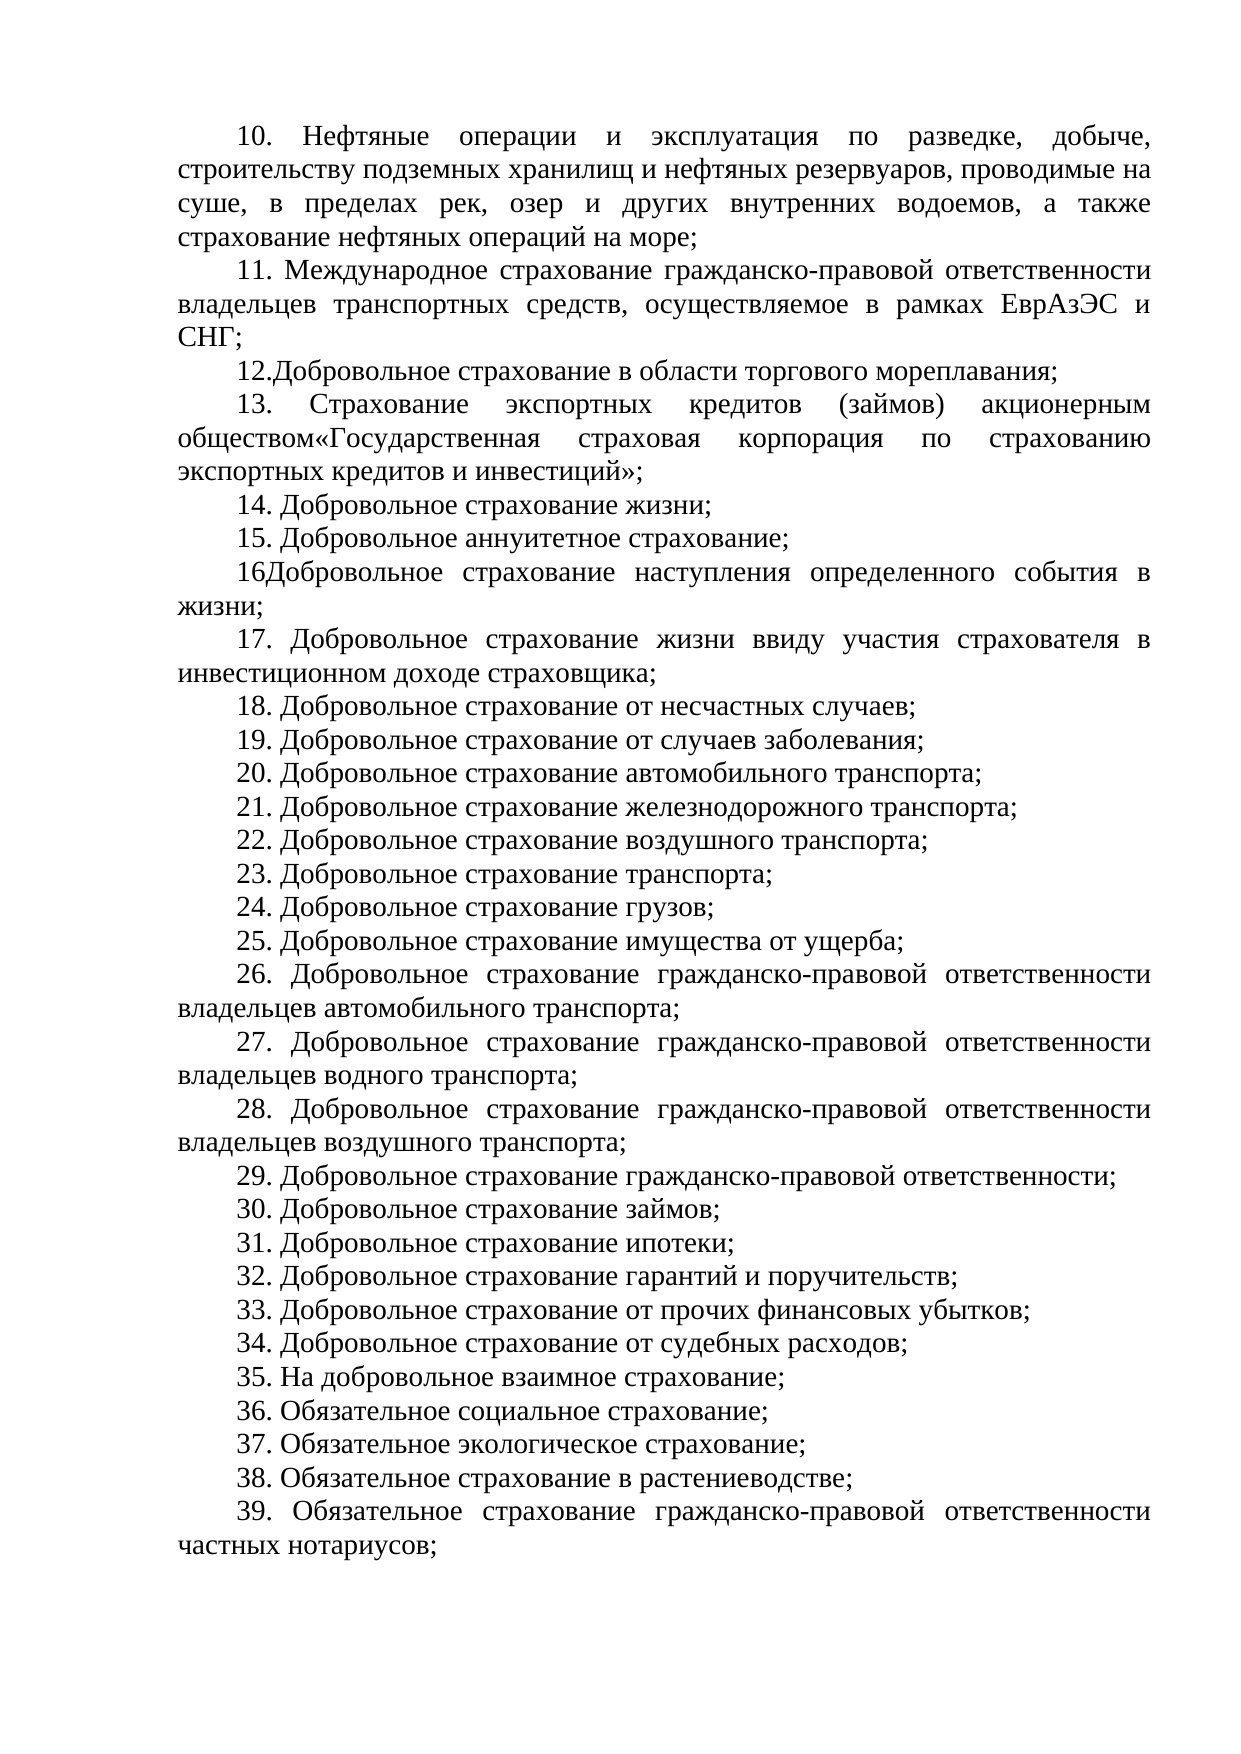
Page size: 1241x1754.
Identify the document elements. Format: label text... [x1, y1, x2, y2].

text 29. Добровольное страхование гражданско-правовой ответственности; [177, 1158, 1152, 1191]
text 19. Добровольное страхование от случаев заболевания; [177, 722, 1152, 755]
text 25. Добровольное страхование имущества от ущерба; [177, 923, 1152, 957]
text 16Добровольное страхование наступления определенного события в жизни; [177, 554, 1152, 621]
text 22. Добровольное страхование воздушного транспорта; [177, 822, 1152, 856]
text 30. Добровольное страхование займов; [177, 1191, 1152, 1225]
text 17. Добровольное страхование жизни ввиду участия страхователя в инвестиционном доходе страховщика; [177, 621, 1152, 688]
text 31. Добровольное страхование ипотеки; [177, 1225, 1152, 1258]
text 24. Добровольное страхование грузов; [177, 889, 1152, 923]
text 35. На добровольное взаимное страхование; [177, 1359, 1152, 1393]
text 26. Добровольное страхование гражданско-правовой ответственности владельцев автомобильного транспорта; [177, 957, 1152, 1024]
text 23. Добровольное страхование транспорта; [177, 856, 1152, 889]
text 12.Добровольное страхование в области торгового мореплавания; [177, 353, 1152, 386]
text 38. Обязательное страхование в растениеводстве; [177, 1460, 1152, 1493]
text 32. Добровольное страхование гарантий и поручительств; [177, 1258, 1152, 1292]
text 27. Добровольное страхование гражданско-правовой ответственности владельцев водного транспорта; [177, 1024, 1152, 1091]
text 10. Нефтяные операции и эксплуатация по разведке, добыче, строительству подземных хранилищ и нефтяных резервуаров, проводимые на суше, в пределах рек, озер и других внутренних водоемов, а также страхование нефтяных операций на море; [177, 118, 1152, 252]
text 14. Добровольное страхование жизни; [177, 487, 1152, 521]
text 33. Добровольное страхование от прочих финансовых убытков; [177, 1292, 1152, 1326]
text 15. Добровольное аннуитетное страхование; [177, 521, 1152, 554]
text 37. Обязательное экологическое страхование; [177, 1426, 1152, 1460]
text 34. Добровольное страхование от судебных расходов; [177, 1326, 1152, 1359]
text 28. Добровольное страхование гражданско-правовой ответственности владельцев воздушного транспорта; [177, 1091, 1152, 1158]
text 20. Добровольное страхование автомобильного транспорта; [177, 755, 1152, 789]
text 18. Добровольное страхование от несчастных случаев; [177, 688, 1152, 722]
text 13. Страхование экспортных кредитов (займов) акционерным обществом«Государственная страховая корпорация по страхованию экспортных кредитов и инвестиций»; [177, 386, 1152, 487]
text 39. Обязательное страхование гражданско-правовой ответственности частных нотариусов; [177, 1493, 1152, 1560]
text 21. Добровольное страхование железнодорожного транспорта; [177, 789, 1152, 822]
text 11. Международное страхование гражданско-правовой ответственности владельцев транспортных средств, осуществляемое в рамках ЕврАзЭС и СНГ; [177, 252, 1152, 353]
text 36. Обязательное социальное страхование; [177, 1393, 1152, 1426]
